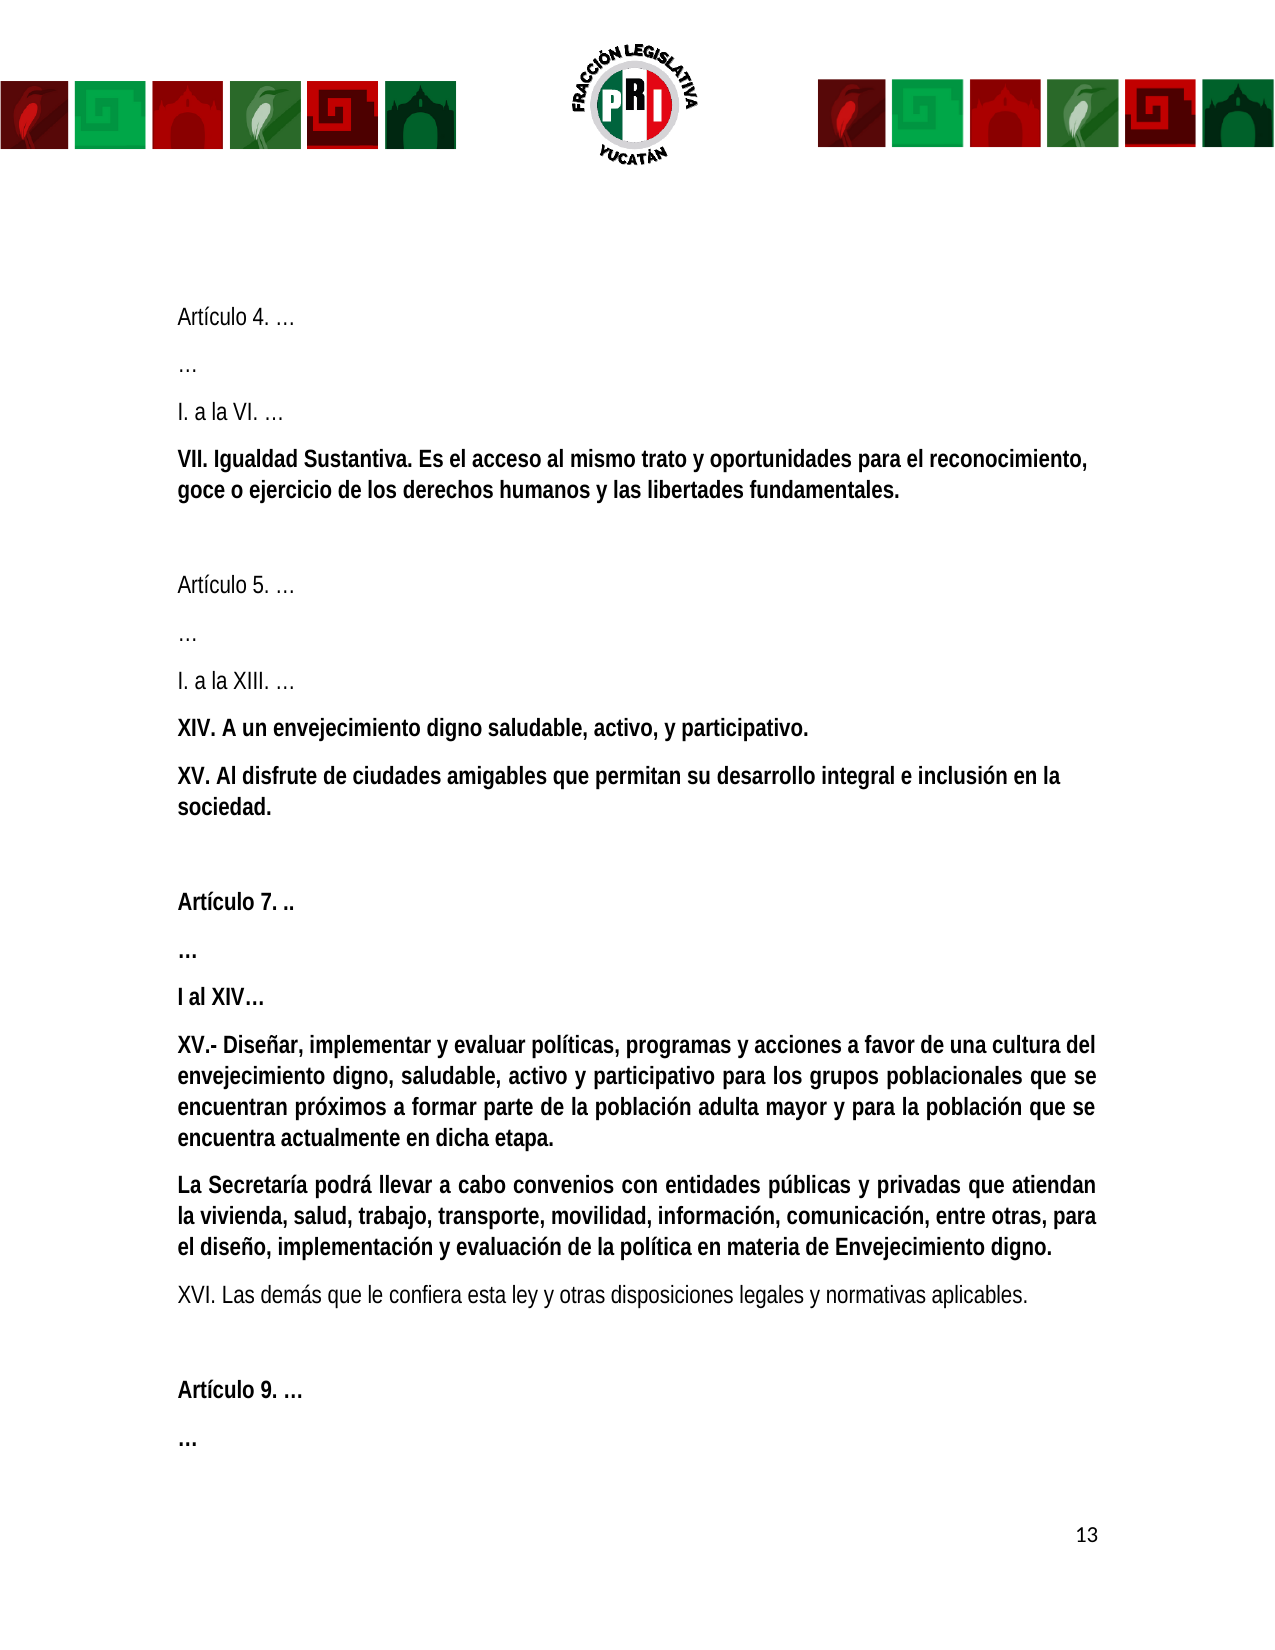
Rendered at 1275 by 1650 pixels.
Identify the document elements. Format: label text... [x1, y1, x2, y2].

text VII. Igualdad Sustantiva. Es el acceso al mismo trato y oportunidades para el reconocimiento, goce o ejercicio de los derechos humanos y las libertades fundamentales. [177, 444, 1098, 504]
text La Secretaría podrá llevar a cabo convenios con entidades públicas y privadas que atiendan la vivienda, salud, trabajo, transporte, movilidad, información, comunicación, entre otras, para el diseño, implementación y evaluación de la política en materia de Envejecimiento digno. [177, 1170, 1098, 1261]
text Artículo 9. … [177, 1375, 1098, 1403]
text XV. Al disfrute de ciudades amigables que permitan su desarrollo integral e inclusión en la sociedad. [177, 761, 1098, 820]
text … [177, 1422, 1098, 1451]
text XVI. Las demás que le confiera esta ley y otras disposiciones legales y normativas aplicables. [177, 1280, 1098, 1308]
text I. a la XIII. … [177, 666, 1098, 694]
text Artículo 5. … [177, 570, 1098, 599]
text XV.- Diseñar, implementar y evaluar políticas, programas y acciones a favor de una cultura del envejecimiento digno, saludable, activo y participativo para los grupos poblacionales que se encuentran próximos a formar parte de la población adulta mayor y para la población que se encuentra actualmente en dicha etapa. [177, 1030, 1098, 1151]
text I al XIV… [177, 982, 1098, 1011]
text XIV. A un envejecimiento digno saludable, activo, y participativo. [177, 713, 1098, 742]
picture [551, 20, 714, 183]
picture [819, 79, 1275, 157]
text … [177, 349, 1098, 378]
text … [177, 618, 1098, 647]
text I. a la VI. … [177, 397, 1098, 425]
text … [177, 934, 1098, 963]
text Artículo 4. … [177, 301, 1098, 330]
text Artículo 7. .. [177, 887, 1098, 916]
picture [0, 80, 462, 158]
